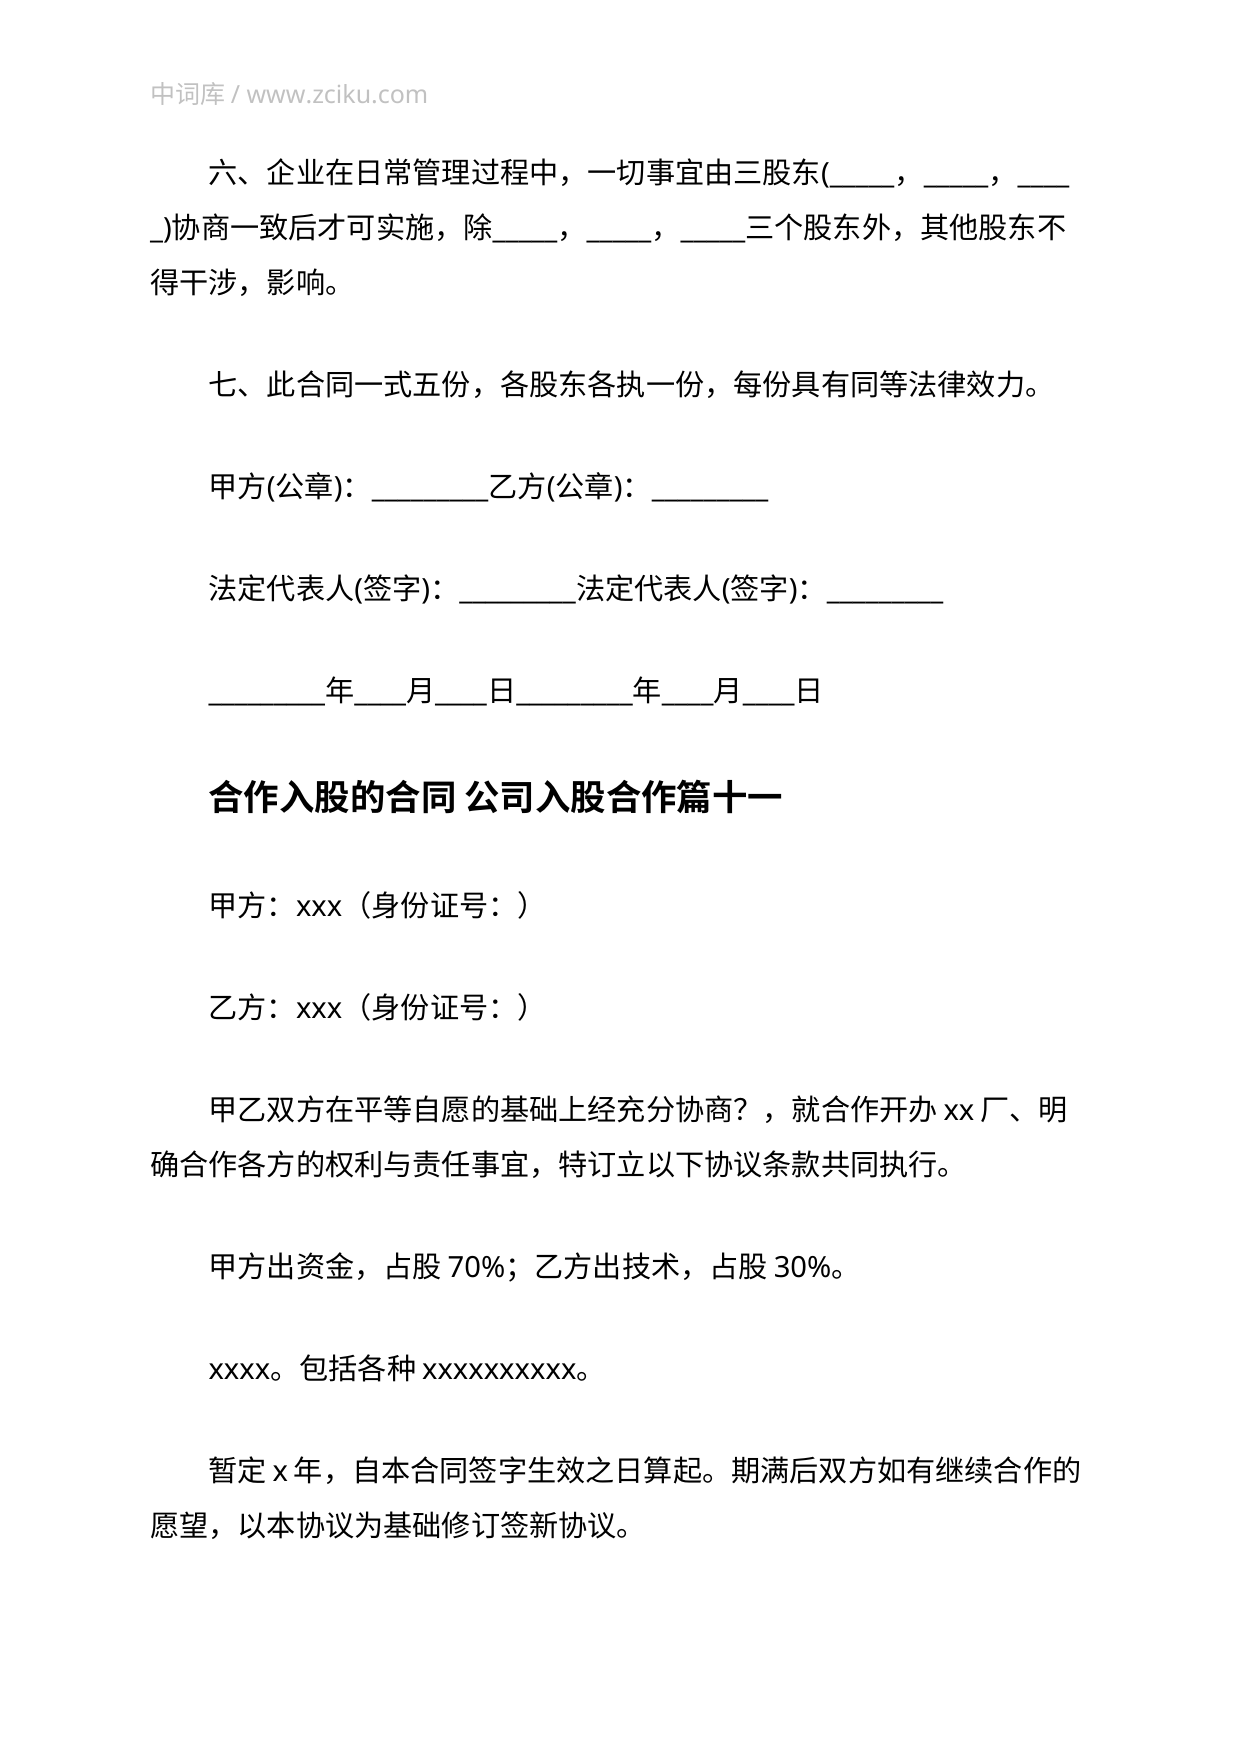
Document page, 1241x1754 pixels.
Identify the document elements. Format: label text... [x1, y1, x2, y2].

text _________年____月____日_________年____月____日 [150, 667, 1090, 710]
text 甲乙双方在平等自愿的基础上经充分协商？，就合作开办xx厂、明确合作各方的权利与责任事宜，特订立以下协议条款共同执行。 [150, 1087, 1090, 1184]
text 甲方(公章)：_________乙方(公章)：_________ [150, 463, 1090, 506]
text 六、企业在日常管理过程中，一切事宜由三股东(_____，_____，_____)协商一致后才可实施，除_____，_____，_____三个股东外，其他股东不得干涉，影响。 [150, 150, 1090, 302]
text 合作入股的合同 公司入股合作篇十一 [150, 769, 1090, 821]
text 甲方：xxx（身份证号：） [150, 883, 1090, 925]
text 七、此合同一式五份，各股东各执一份，每份具有同等法律效力。 [150, 362, 1090, 404]
text 暂定x年，自本合同签字生效之日算起。期满后双方如有继续合作的愿望，以本协议为基础修订签新协议。 [150, 1448, 1090, 1545]
text 甲方出资金，占股70%；乙方出技术，占股30%。 [150, 1244, 1090, 1286]
text xxxx。包括各种xxxxxxxxxx。 [150, 1346, 1090, 1388]
text 法定代表人(签字)：_________法定代表人(签字)：_________ [150, 566, 1090, 608]
text 乙方：xxx（身份证号：） [150, 985, 1090, 1027]
